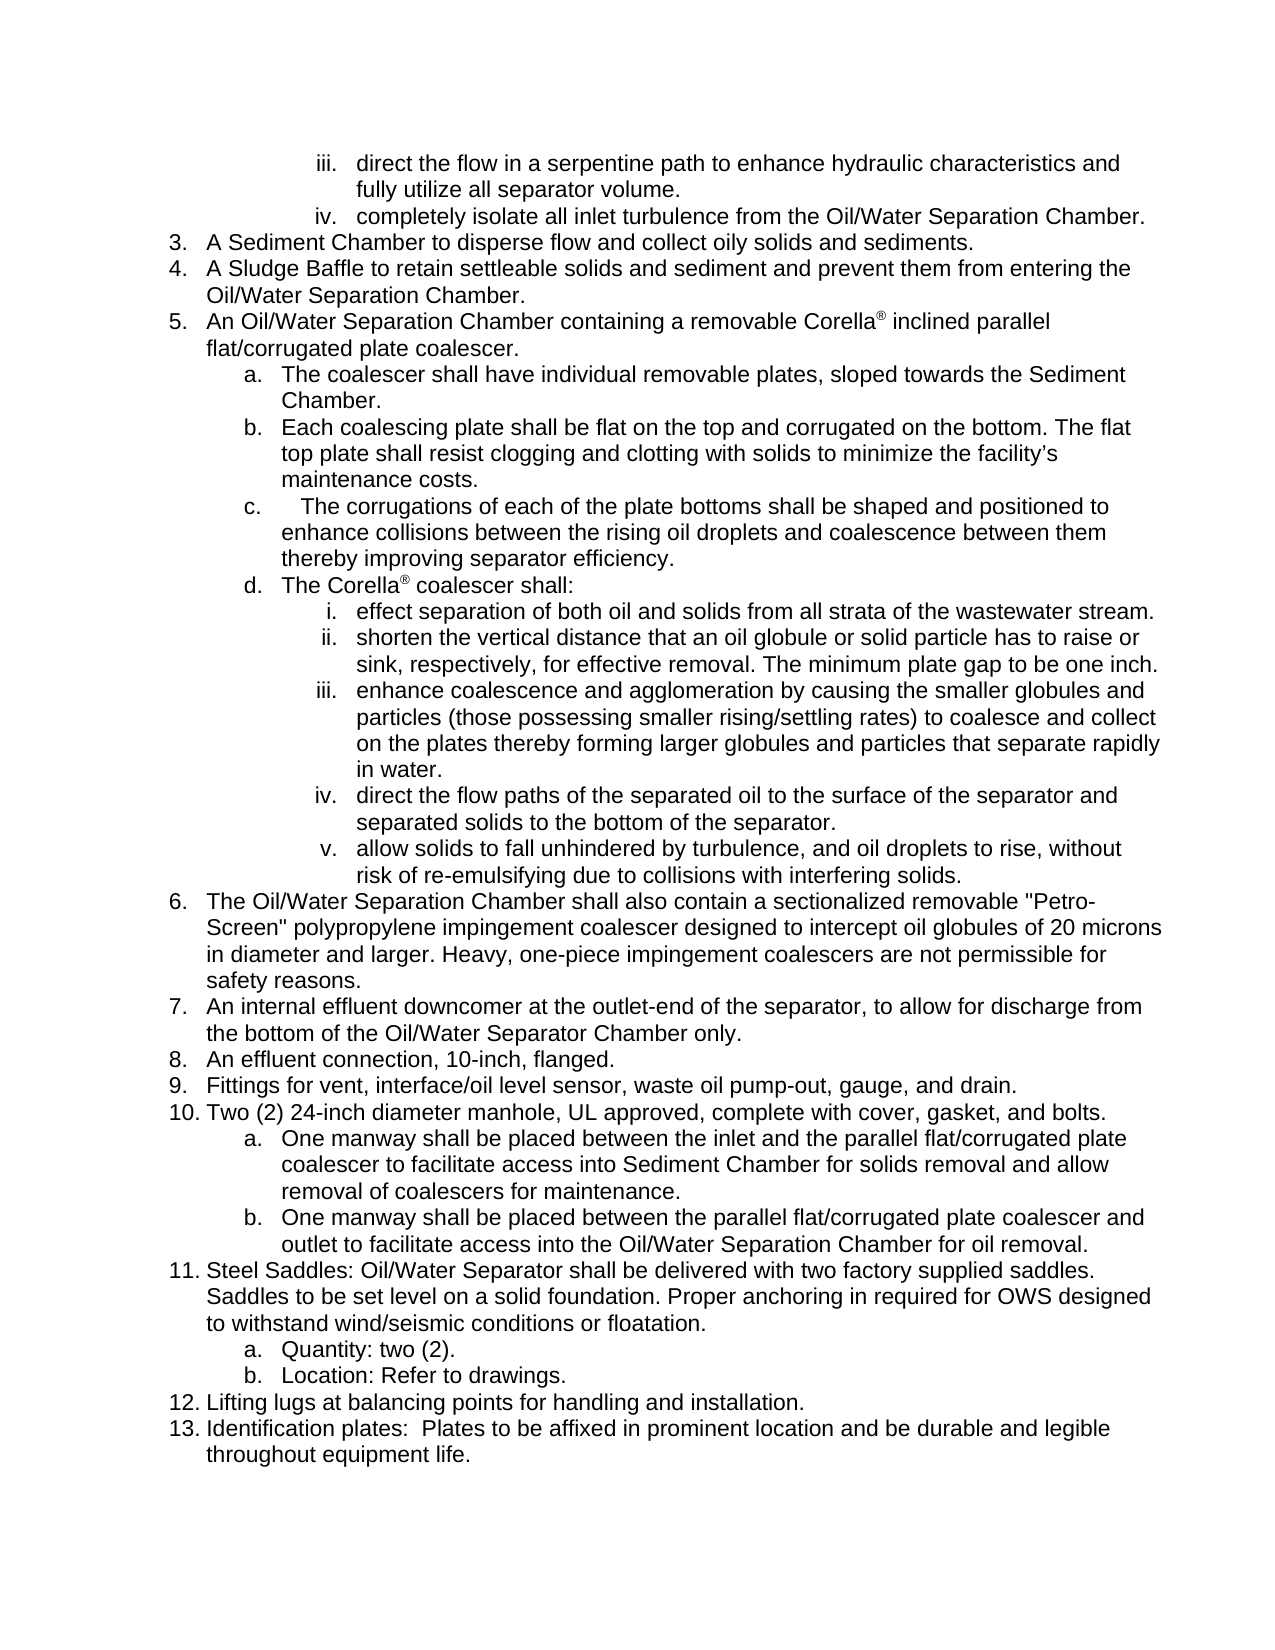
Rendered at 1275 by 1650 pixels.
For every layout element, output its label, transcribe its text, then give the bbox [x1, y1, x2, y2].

list An effluent connection, 10-inch, flanged. [169, 1046, 1162, 1072]
list An Oil/Water Separation Chamber containing a removable Corella® inclined parallel flat/corrugated plate coalescer. [169, 308, 1162, 361]
list Fittings for vent, interface/oil level sensor, waste oil pump-out, gauge, and drain. [169, 1072, 1162, 1099]
list Quantity: two (2). [244, 1336, 1162, 1362]
list A Sludge Baffle to retain settleable solids and sediment and prevent them from entering the Oil/Water Separation Chamber. [169, 255, 1162, 308]
list allow solids to fall unhindered by turbulence, and oil droplets to rise, without risk of re-emulsifying due to collisions with interfering solids. [337, 835, 1162, 888]
list Lifting lugs at balancing points for handling and installation. [169, 1389, 1162, 1415]
list The Corella® coalescer shall: [244, 572, 1162, 598]
list shorten the vertical distance that an oil globule or solid particle has to raise or sink, respectively, for effective removal. The minimum plate gap to be one inch. [337, 624, 1162, 677]
list Steel Saddles: Oil/Water Separator shall be delivered with two factory supplied saddles. Saddles to be set level on a solid foundation. Proper anchoring in required for OWS designed to withstand wind/seismic conditions or floatation. [169, 1257, 1162, 1336]
list direct the flow in a serpentine path to enhance hydraulic characteristics and fully utilize all separator volume. [337, 150, 1162, 203]
list One manway shall be placed between the inlet and the parallel flat/corrugated plate coalescer to facilitate access into Sediment Chamber for solids removal and allow removal of coalescers for maintenance. [244, 1125, 1162, 1204]
list Each coalescing plate shall be flat on the top and corrugated on the bottom. The flat top plate shall resist clogging and clotting with solids to minimize the facility’s maintenance costs. [244, 413, 1162, 493]
list direct the flow paths of the separated oil to the surface of the separator and separated solids to the bottom of the separator. [337, 782, 1162, 835]
list The Oil/Water Separation Chamber shall also contain a sectionalized removable "Petro-Screen" polypropylene impingement coalescer designed to intercept oil globules of 20 microns in diameter and larger. Heavy, one-piece impingement coalescers are not permissible for safety reasons. [169, 888, 1162, 993]
list A Sediment Chamber to disperse flow and collect oily solids and sediments. [169, 229, 1162, 255]
list An internal effluent downcomer at the outlet-end of the separator, to allow for discharge from the bottom of the Oil/Water Separator Chamber only. [169, 993, 1162, 1046]
list The coalescer shall have individual removable plates, sloped towards the Sediment Chamber. [244, 361, 1162, 413]
list completely isolate all inlet turbulence from the Oil/Water Separation Chamber. [337, 203, 1162, 229]
list effect separation of both oil and solids from all strata of the wastewater stream. [337, 598, 1162, 624]
list One manway shall be placed between the parallel flat/corrugated plate coalescer and outlet to facilitate access into the Oil/Water Separation Chamber for oil removal. [244, 1204, 1162, 1257]
list The corrugations of each of the plate bottoms shall be shaped and positioned to enhance collisions between the rising oil droplets and coalescence between them thereby improving separator efficiency. [244, 493, 1162, 572]
list Identification plates: Plates to be affixed in prominent location and be durable and legible throughout equipment life. [169, 1415, 1162, 1468]
list enhance coalescence and agglomeration by causing the smaller globules and particles (those possessing smaller rising/settling rates) to coalesce and collect on the plates thereby forming larger globules and particles that separate rapidly in water. [337, 677, 1162, 782]
list Location: Refer to drawings. [244, 1362, 1162, 1389]
list Two (2) 24-inch diameter manhole, UL approved, complete with cover, gasket, and bolts. [169, 1099, 1162, 1125]
